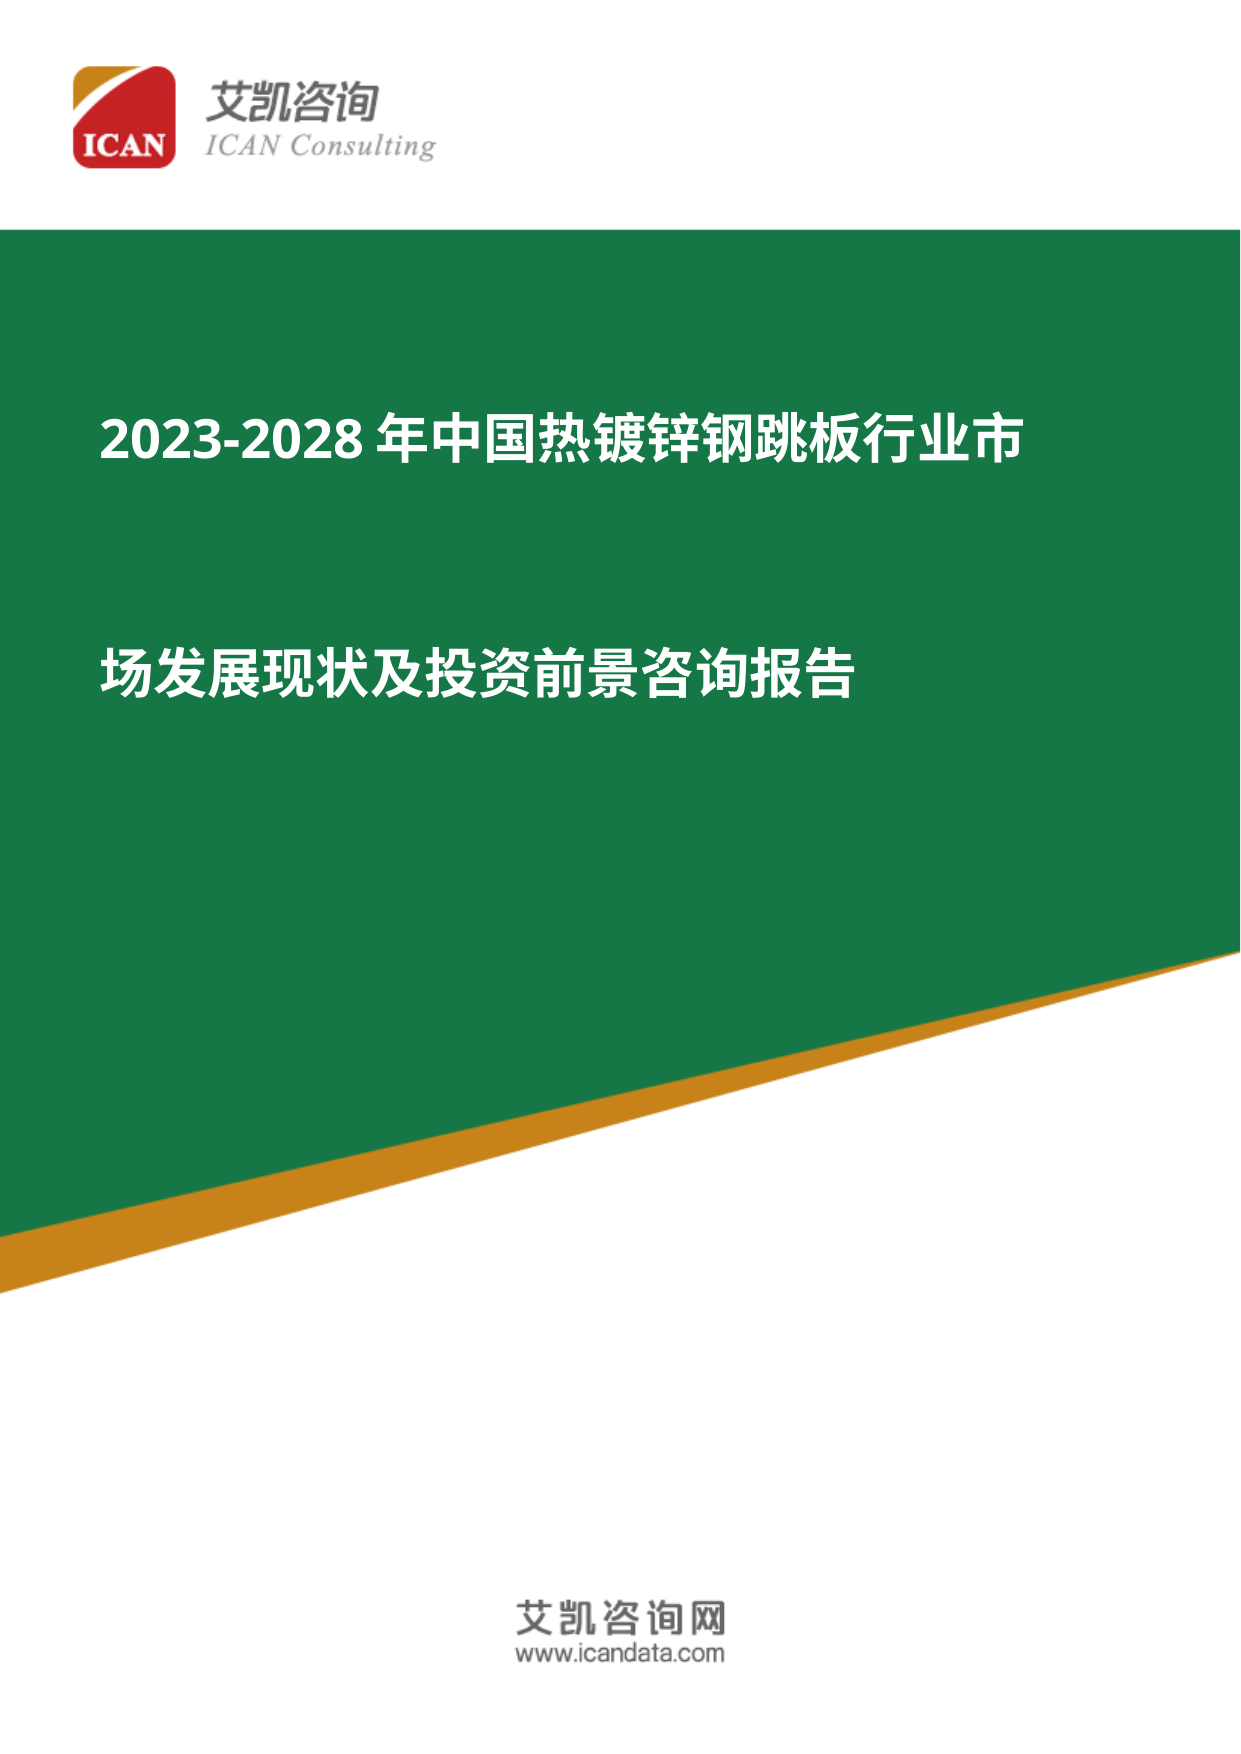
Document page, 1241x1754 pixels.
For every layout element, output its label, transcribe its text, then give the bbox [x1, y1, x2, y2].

picture [0, 5, 1241, 1754]
subtitle 2023-2028年中国热镀锌钢跳板行业市场发展现状及投资前景咨询报告 [99, 386, 1053, 718]
